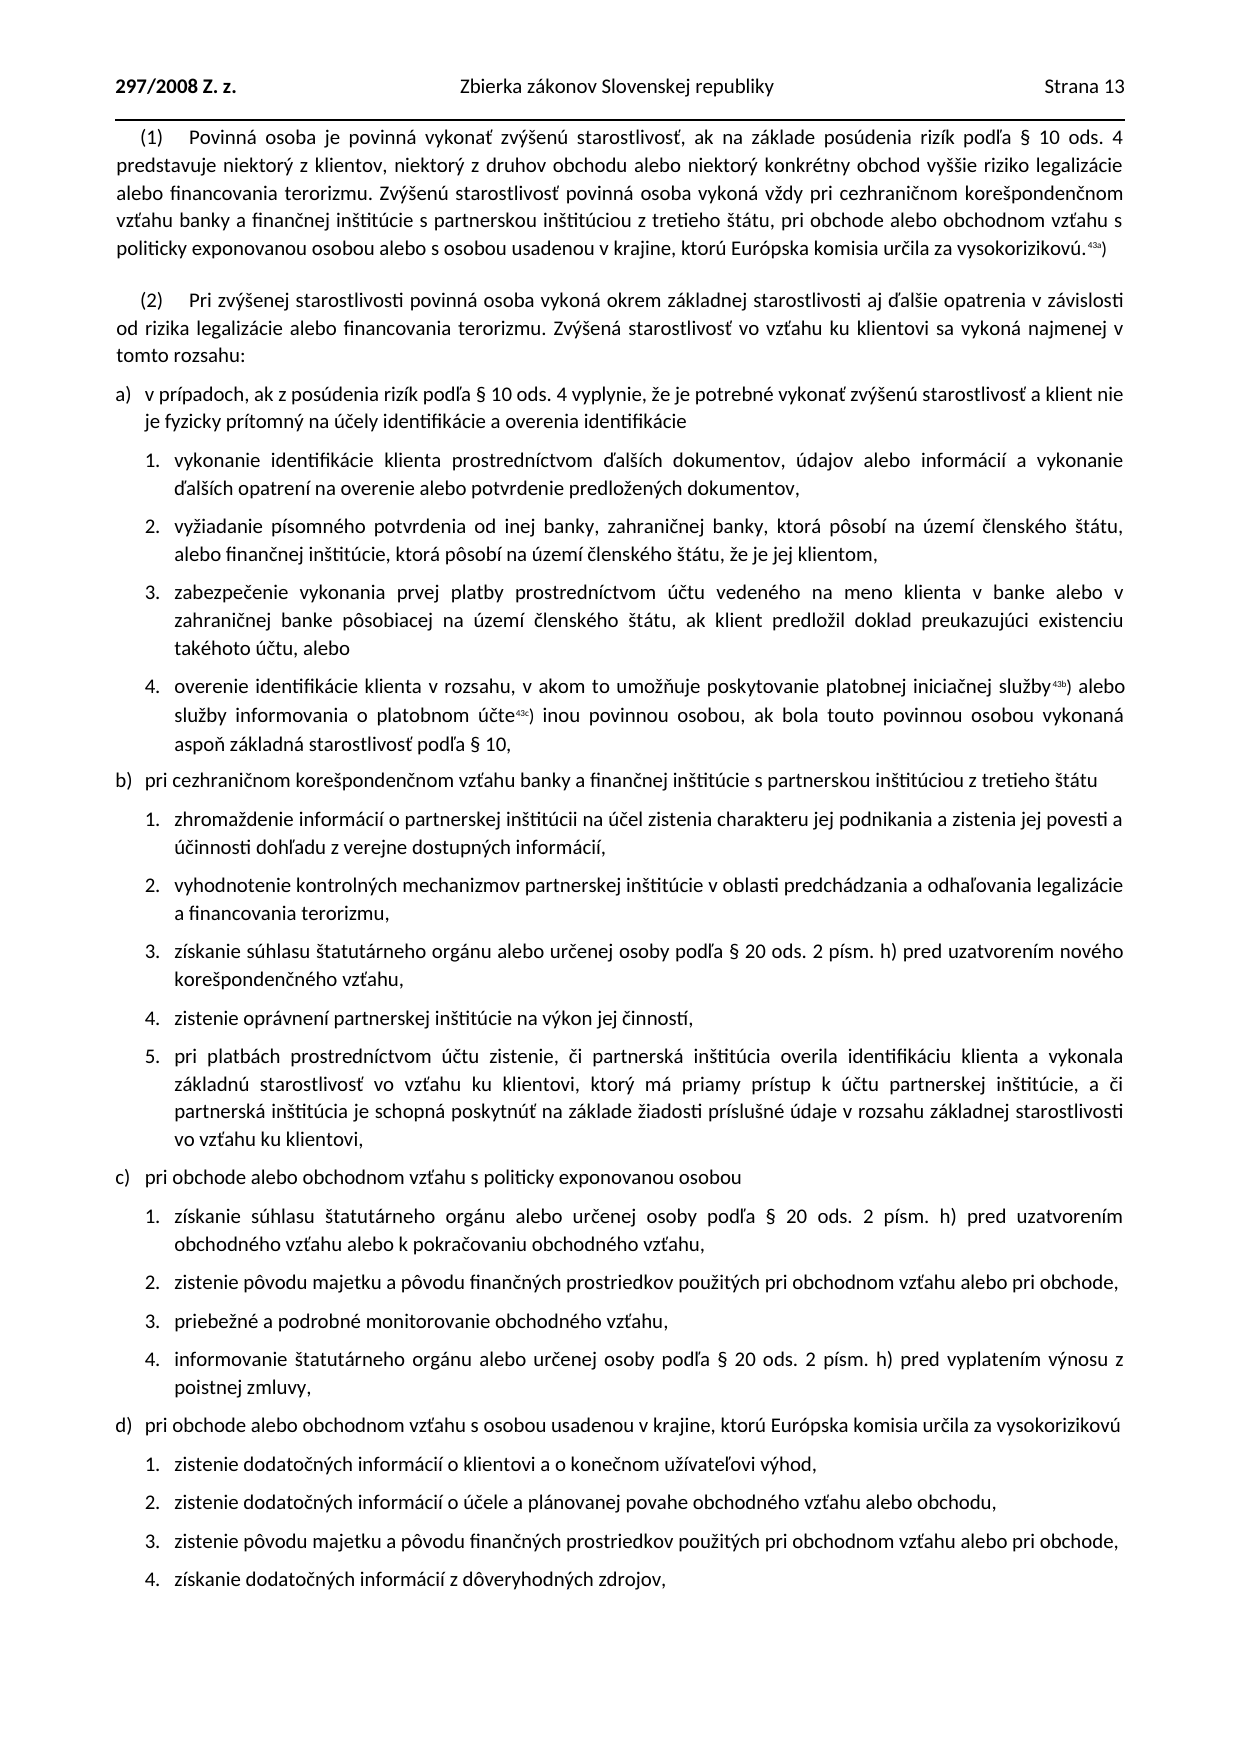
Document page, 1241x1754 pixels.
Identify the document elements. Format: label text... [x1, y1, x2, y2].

list pri obchode alebo obchodnom vzťahu s politicky exponovanou osobou [115, 1164, 1125, 1190]
list overenie identifikácie klienta v rozsahu, v akom to umožňuje poskytovanie platobnej iniciačnej služby43b) alebo služby informovania o platobnom účte43c) inou povinnou osobou, ak bola touto povinnou osobou vykonaná aspoň základná starostlivosť podľa § 10, [144, 673, 1125, 757]
list vyžiadanie písomného potvrdenia od inej banky, zahraničnej banky, ktorá pôsobí na území členského štátu, alebo finančnej inštitúcie, ktorá pôsobí na území členského štátu, že je jej klientom, [144, 513, 1125, 566]
list pri obchode alebo obchodnom vzťahu s osobou usadenou v krajine, ktorú Európska komisia určila za vysokorizikovú [115, 1412, 1125, 1438]
list Pri zvýšenej starostlivosti povinná osoba vykoná okrem základnej starostlivosti aj ďalšie opatrenia v závislosti od rizika legalizácie alebo financovania terorizmu. Zvýšená starostlivosť vo vzťahu ku klientovi sa vykoná najmenej v tomto rozsahu: [116, 287, 1125, 368]
list priebežné a podrobné monitorovanie obchodného vzťahu, [144, 1308, 1125, 1333]
list získanie súhlasu štatutárneho orgánu alebo určenej osoby podľa § 20 ods. 2 písm. h) pred uzatvorením nového korešpondenčného vzťahu, [144, 938, 1125, 992]
list vykonanie identifikácie klienta prostredníctvom ďalších dokumentov, údajov alebo informácií a vykonanie ďalších opatrení na overenie alebo potvrdenie predložených dokumentov, [144, 447, 1125, 500]
list vyhodnotenie kontrolných mechanizmov partnerskej inštitúcie v oblasti predchádzania a odhaľovania legalizácie a financovania terorizmu, [144, 872, 1125, 925]
list zistenie pôvodu majetku a pôvodu finančných prostriedkov použitých pri obchodnom vzťahu alebo pri obchode, [144, 1528, 1125, 1553]
list zistenie dodatočných informácií o účele a plánovanej povahe obchodného vzťahu alebo obchodu, [144, 1489, 1125, 1515]
list zistenie oprávnení partnerskej inštitúcie na výkon jej činností, [144, 1005, 1125, 1030]
list pri cezhraničnom korešpondenčnom vzťahu banky a finančnej inštitúcie s partnerskou inštitúciou z tretieho štátu [115, 768, 1125, 793]
list pri platbách prostredníctvom účtu zistenie, či partnerská inštitúcia overila identifikáciu klienta a vykonala základnú starostlivosť vo vzťahu ku klientovi, ktorý má priamy prístup k účtu partnerskej inštitúcie, a či partnerská inštitúcia je schopná poskytnúť na základe žiadosti príslušné údaje v rozsahu základnej starostlivosti vo vzťahu ku klientovi, [144, 1043, 1125, 1151]
list v prípadoch, ak z posúdenia rizík podľa § 10 ods. 4 vyplynie, že je potrebné vykonať zvýšenú starostlivosť a klient nie je fyzicky prítomný na účely identifikácie a overenia identifikácie [115, 381, 1125, 434]
list informovanie štatutárneho orgánu alebo určenej osoby podľa § 20 ods. 2 písm. h) pred vyplatením výnosu z poistnej zmluvy, [144, 1346, 1125, 1399]
list zhromaždenie informácií o partnerskej inštitúcii na účel zistenia charakteru jej podnikania a zistenia jej povesti a účinnosti dohľadu z verejne dostupných informácií, [144, 806, 1125, 859]
list získanie dodatočných informácií z dôveryhodných zdrojov, [144, 1567, 1125, 1592]
list Povinná osoba je povinná vykonať zvýšenú starostlivosť, ak na základe posúdenia rizík podľa § 10 ods. 4 predstavuje niektorý z klientov, niektorý z druhov obchodu alebo niektorý konkrétny obchod vyššie riziko legalizácie alebo financovania terorizmu. Zvýšenú starostlivosť povinná osoba vykoná vždy pri cezhraničnom korešpondenčnom vzťahu banky a finančnej inštitúcie s partnerskou inštitúciou z tretieho štátu, pri obchode alebo obchodnom vzťahu s politicky exponovanou osobou alebo s osobou usadenou v krajine, ktorú Európska komisia určila za vysokorizikovú.43a) [116, 101, 1125, 260]
list zistenie dodatočných informácií o klientovi a o konečnom užívateľovi výhod, [144, 1451, 1125, 1476]
list zistenie pôvodu majetku a pôvodu finančných prostriedkov použitých pri obchodnom vzťahu alebo pri obchode, [144, 1269, 1125, 1295]
list získanie súhlasu štatutárneho orgánu alebo určenej osoby podľa § 20 ods. 2 písm. h) pred uzatvorením obchodného vzťahu alebo k pokračovaniu obchodného vzťahu, [144, 1203, 1125, 1256]
list zabezpečenie vykonania prvej platby prostredníctvom účtu vedeného na meno klienta v banke alebo v zahraničnej banke pôsobiacej na území členského štátu, ak klient predložil doklad preukazujúci existenciu takéhoto účtu, alebo [144, 579, 1125, 660]
